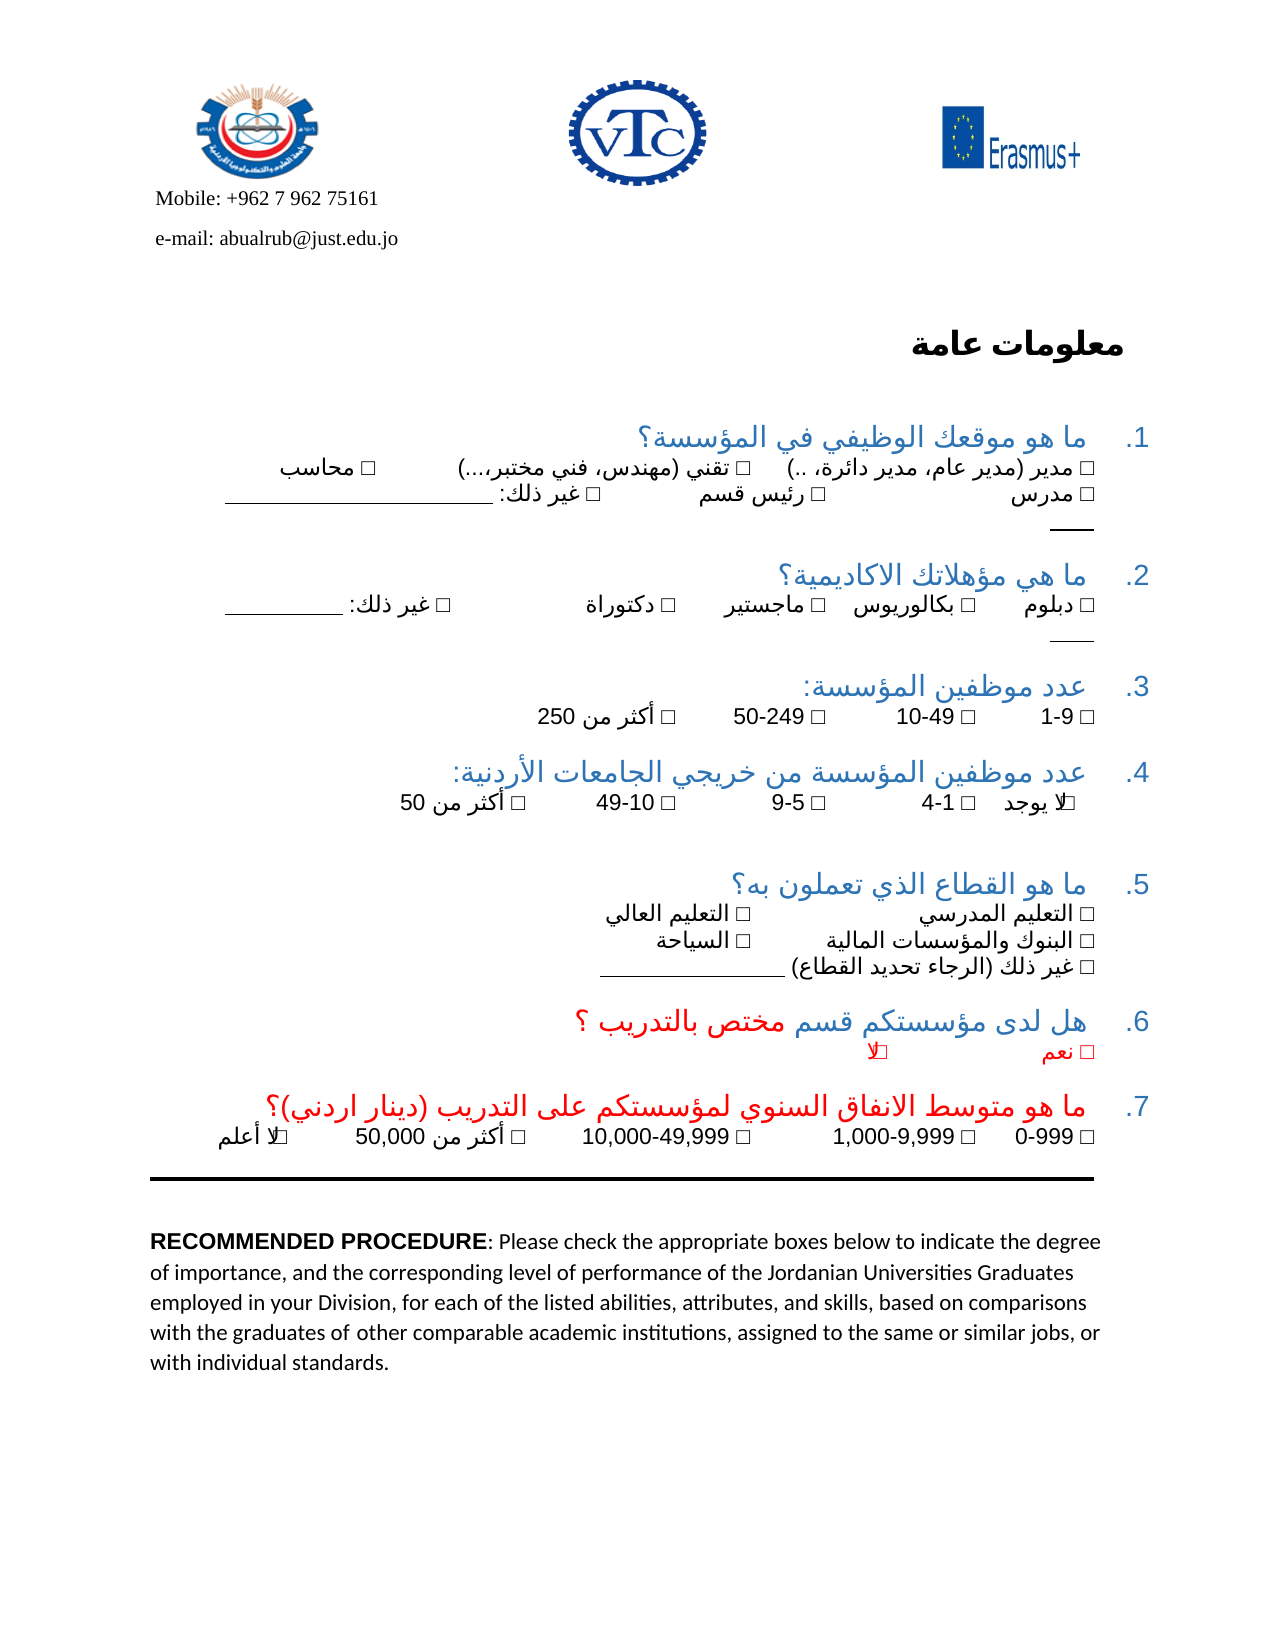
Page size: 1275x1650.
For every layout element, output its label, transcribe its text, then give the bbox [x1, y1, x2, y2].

text □ التعليم المدرسي □ التعليم العالي [150, 900, 1094, 927]
text e-mail: abualrub@just.edu.jo [150, 226, 1125, 250]
text □ دبلوم □ بكالوريوس □ ماجستير □ دكتوراة □ غير ذلك: [150, 591, 1094, 644]
text □ مدير (مدير عام، مدير دائرة، ..) □ تقني (مهندس، فني مختبر،...) □ محاسب [150, 454, 1094, 480]
text RECOMMENDED PROCEDURE: Please check the appropriate boxes below to indicate the degree of importance, and the corresponding level of performance of the Jordanian Universities Graduates employed in your Division, for each of the listed abilities, attributes, and skills, based on comparisons with the graduates of other comparable academic institutions, assigned to the same or similar jobs, or with individual standards. [150, 1227, 1125, 1376]
list ما هو القطاع الذي تعملون به؟ [150, 867, 1125, 900]
text □ 1-9 □ 10-49 □ 50-249 □ أكثر من 250 [150, 703, 1125, 729]
list ما هي مؤهلاتك الاكاديمية؟ [150, 558, 1125, 591]
text □ 0-999 □ 1,000-9,999 □ 10,000-49,999 □ أكثر من 50,000 □ لا أعلم [150, 1123, 1094, 1149]
title معلومات عامة [150, 324, 1125, 363]
text □ لا يوجد □ 1-4 □ 5-9 □ 10-49 □ أكثر من 50 [150, 789, 1087, 815]
list ما هو موقعك الوظيفي في المؤسسة؟ [150, 420, 1125, 454]
text □ البنوك والمؤسسات المالية □ السياحة [150, 927, 1094, 953]
picture [934, 89, 1088, 186]
picture [187, 75, 329, 186]
list هل لدى مؤسستكم قسم مختص بالتدريب ؟ [150, 1004, 1125, 1038]
list ما هو متوسط الانفاق السنوي لمؤسستكم على التدريب (دينار اردني)؟ [150, 1089, 1125, 1123]
picture [568, 80, 707, 186]
list عدد موظفين المؤسسة من خريجي الجامعات الأردنية: [150, 755, 1125, 789]
text □ نعم □ لا [150, 1038, 1094, 1064]
text □ غير ذلك (الرجاء تحديد القطاع) [150, 953, 1094, 979]
list عدد موظفين المؤسسة: [150, 669, 1125, 703]
text □ مدرس □ رئيس قسم □ غير ذلك: [150, 480, 1094, 533]
text Mobile: +962 7 962 75161 [150, 185, 1125, 209]
